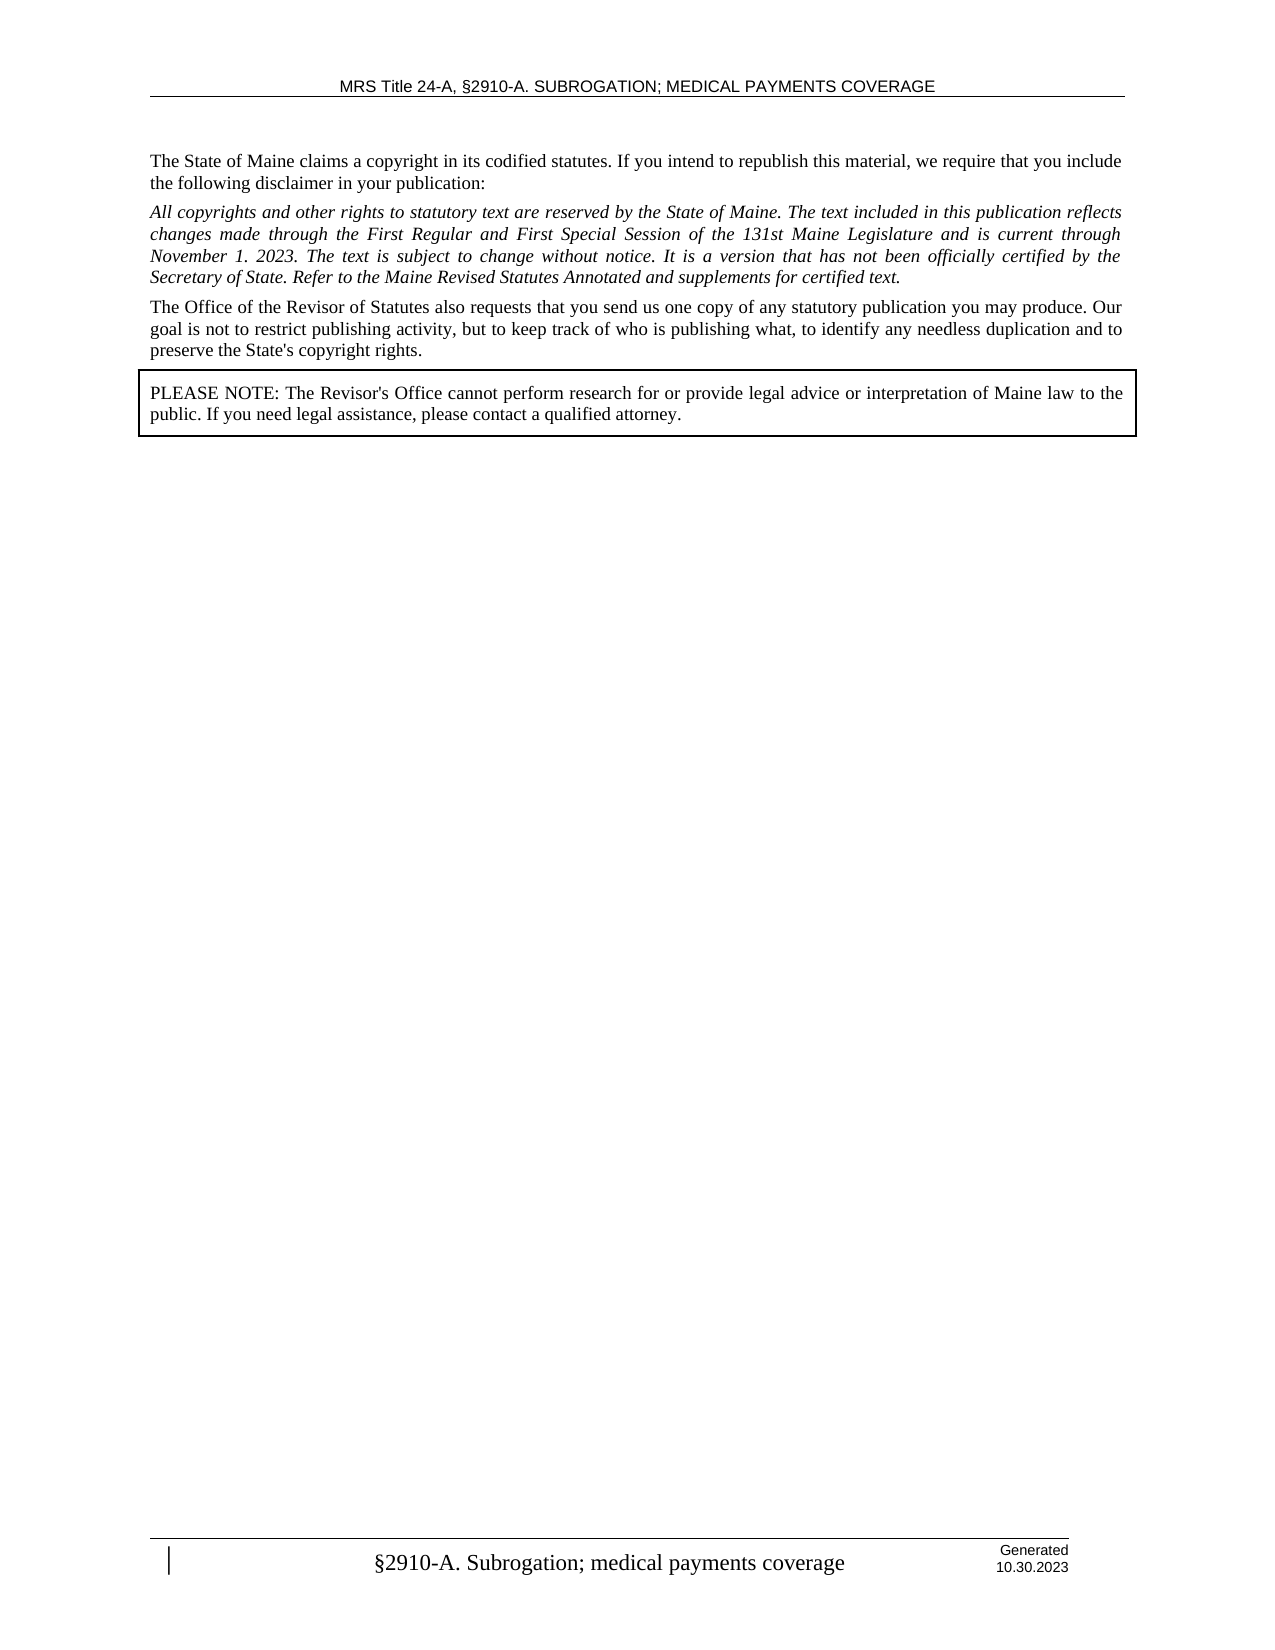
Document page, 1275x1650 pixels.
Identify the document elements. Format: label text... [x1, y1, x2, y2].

text The Office of the Revisor of Statutes also requests that you send us one copy of any statutory publication you may produce. Our goal is not to restrict publishing activity, but to keep track of who is publishing what, to identify any needless duplication and to preserve the State's copyright rights. [150, 296, 1125, 361]
text The State of Maine claims a copyright in its codified statutes. If you intend to republish this material, we require that you include the following disclaimer in your publication: [150, 150, 1125, 193]
text All copyrights and other rights to statutory text are reserved by the State of Maine. The text included in this publication reflects changes made through the First Regular and First Special Session of the 131st Maine Legislature and is current through November 1. 2023 . The text is subject to change without notice. It is a version that has not been officially certified by the Secretary of State. Refer to the Maine Revised Statutes Annotated and supplements for certified text. [150, 201, 1125, 288]
text PLEASE NOTE: The Revisor's Office cannot perform research for or provide legal advice or interpretation of Maine law to the public. If you need legal assistance, please contact a qualified attorney. [140, 371, 1135, 435]
